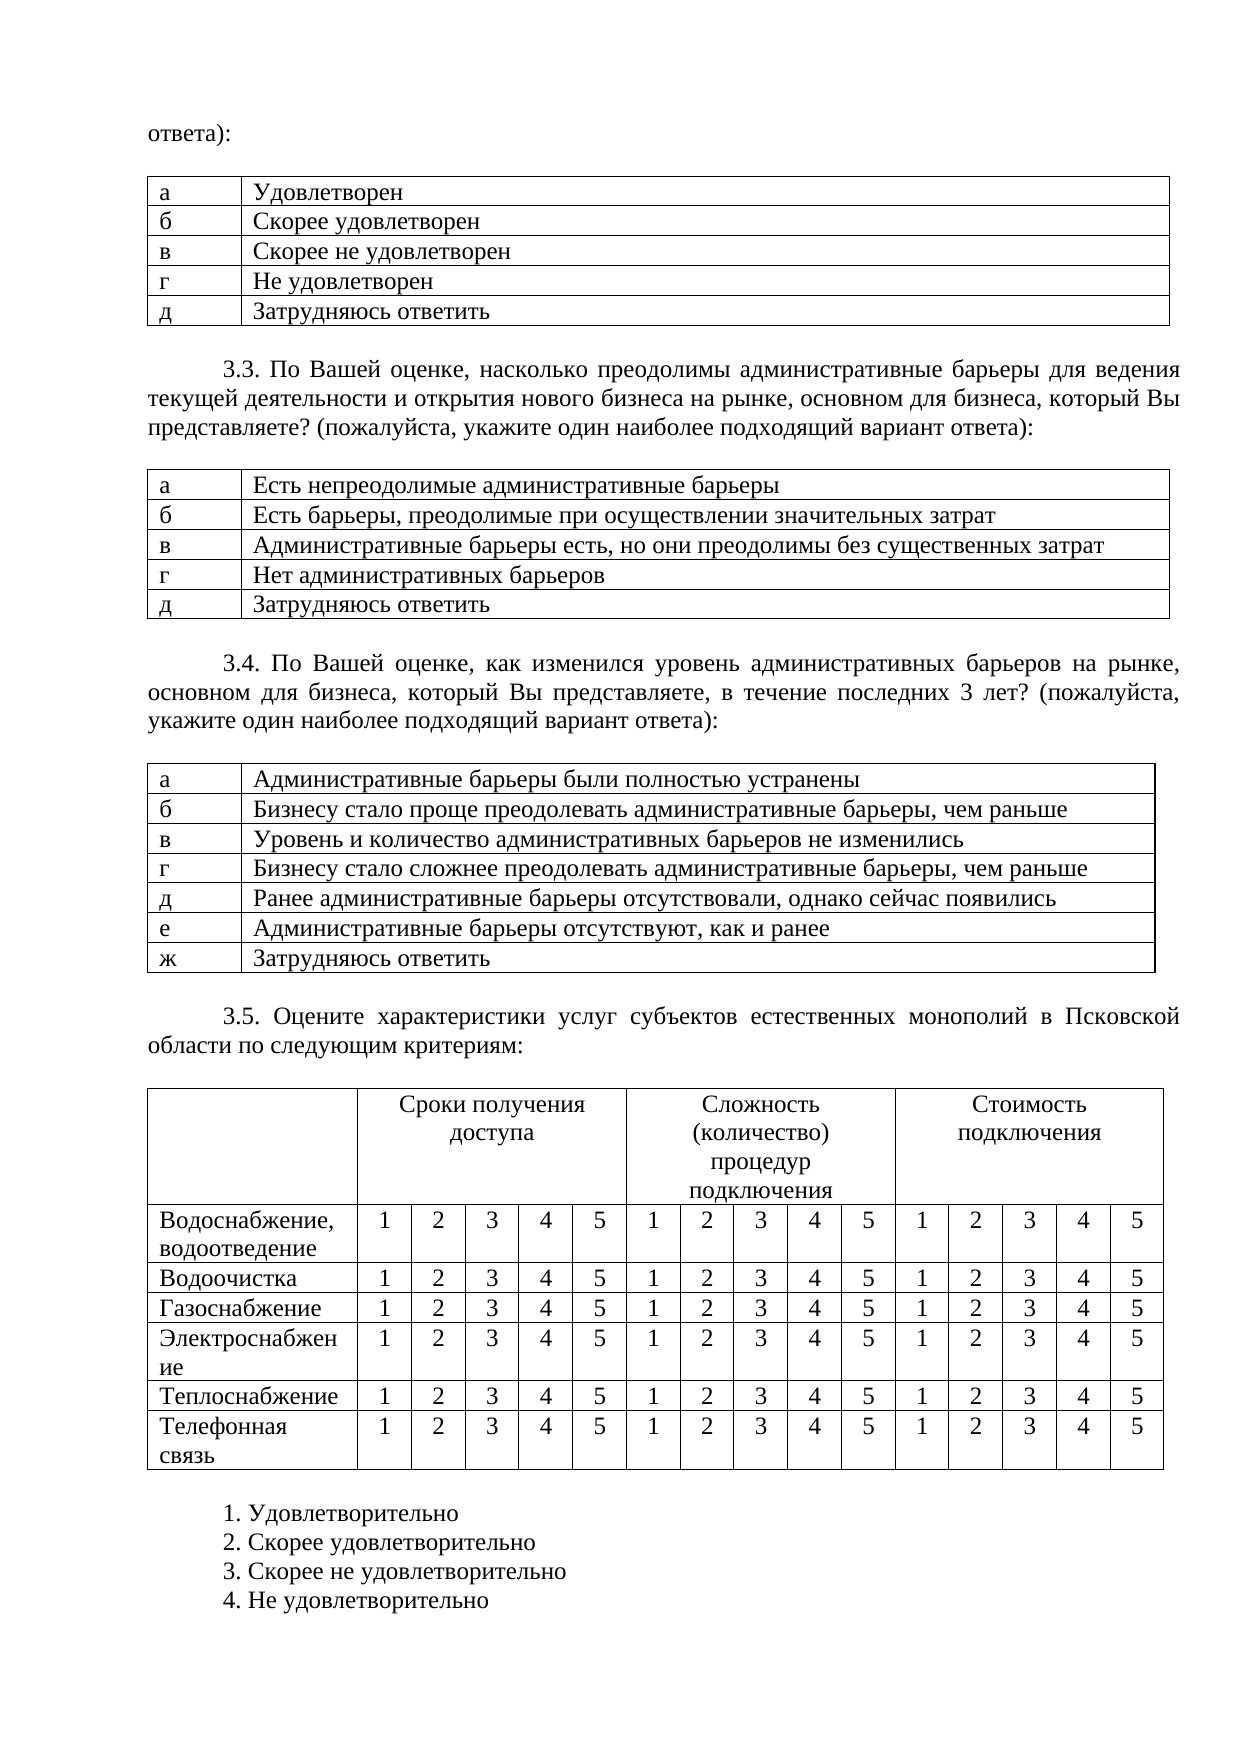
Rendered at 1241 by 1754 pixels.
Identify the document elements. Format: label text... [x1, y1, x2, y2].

table_cell 2 [949, 1205, 1002, 1262]
table_cell 5 [573, 1323, 626, 1380]
table_cell д [148, 590, 241, 618]
table_cell Бизнесу стало проще преодолевать административные барьеры, чем раньше [242, 794, 1154, 823]
table_cell 1 [358, 1411, 411, 1469]
table_cell 1 [358, 1263, 411, 1292]
table_header а [148, 764, 241, 793]
table_cell 4 [1057, 1293, 1110, 1322]
table_cell г [148, 854, 241, 882]
table_cell г [148, 560, 241, 588]
text 2. Скорее удовлетворительно [148, 1527, 1181, 1556]
table_cell г [148, 266, 241, 295]
table_cell 2 [681, 1205, 733, 1262]
table_cell 3 [466, 1323, 518, 1380]
table_cell 5 [842, 1205, 895, 1262]
table_cell 1 [896, 1205, 948, 1262]
table_cell б [148, 206, 241, 235]
table_cell 5 [842, 1323, 895, 1380]
table_cell 2 [949, 1381, 1002, 1410]
table_cell 1 [896, 1293, 948, 1322]
table_cell 3 [1003, 1381, 1056, 1410]
table_cell 4 [519, 1293, 572, 1322]
table_cell 3 [1003, 1411, 1056, 1469]
table_cell Административные барьеры есть, но они преодолимы без существенных затрат [242, 530, 1169, 559]
table_cell 5 [842, 1381, 895, 1410]
table_cell Нет административных барьеров [242, 560, 1169, 588]
table_cell Телефонная связь [148, 1411, 357, 1469]
table_cell 4 [788, 1293, 841, 1322]
table_cell Затрудняюсь ответить [242, 296, 1169, 324]
table_cell 3 [734, 1205, 787, 1262]
table_cell 2 [412, 1323, 465, 1380]
table_cell 5 [842, 1411, 895, 1469]
table_cell Водоснабжение, водоотведение [148, 1205, 357, 1262]
table_cell 3 [734, 1323, 787, 1380]
text 3.4. По Вашей оценке, как изменился уровень административных барьеров на рынке, основном для бизнеса, который Вы представляете, в течение последних 3 лет? (пожалуйста, укажите один наиболее подходящий вариант ответа): [148, 648, 1181, 734]
text 3. Скорее не удовлетворительно [148, 1556, 1181, 1585]
table_cell 2 [681, 1411, 733, 1469]
table_cell 4 [788, 1263, 841, 1292]
text 4. Не удовлетворительно [148, 1585, 1181, 1613]
table_cell 5 [1111, 1381, 1163, 1410]
table_cell 4 [1057, 1263, 1110, 1292]
table_cell 3 [466, 1381, 518, 1410]
table_cell 4 [519, 1205, 572, 1262]
table_cell Административные барьеры отсутствуют, как и ранее [242, 913, 1154, 942]
table_cell 2 [681, 1293, 733, 1322]
table_cell 1 [627, 1381, 680, 1410]
table_cell Затрудняюсь ответить [242, 943, 1154, 972]
table_cell Уровень и количество административных барьеров не изменились [242, 824, 1154, 852]
table_cell 1 [358, 1323, 411, 1380]
table_cell 3 [466, 1205, 518, 1262]
table_cell в [148, 236, 241, 265]
table_cell 4 [1057, 1205, 1110, 1262]
table_cell 5 [1111, 1411, 1163, 1469]
table_cell в [148, 824, 241, 852]
table_cell 1 [896, 1263, 948, 1292]
table_cell 1 [358, 1381, 411, 1410]
table_cell Не удовлетворен [242, 266, 1169, 295]
table_cell Бизнесу стало сложнее преодолевать административные барьеры, чем раньше [242, 854, 1154, 882]
table_cell 4 [788, 1205, 841, 1262]
table_header Стоимость подключения [896, 1089, 1163, 1204]
table_cell 2 [412, 1263, 465, 1292]
table_cell Ранее административные барьеры отсутствовали, однако сейчас появились [242, 883, 1154, 912]
table_cell 1 [627, 1323, 680, 1380]
table_cell 4 [788, 1381, 841, 1410]
table_cell 4 [788, 1411, 841, 1469]
text 3.5. Оцените характеристики услуг субъектов естественных монополий в Псковской области по следующим критериям: [148, 1001, 1181, 1059]
table_cell 1 [627, 1293, 680, 1322]
table_header Административные барьеры были полностью устранены [242, 764, 1154, 793]
table_cell 4 [519, 1411, 572, 1469]
table_cell 2 [681, 1263, 733, 1292]
table_header Удовлетворен [242, 177, 1169, 205]
table_cell 3 [1003, 1323, 1056, 1380]
table_cell 5 [1111, 1205, 1163, 1262]
table_cell 3 [734, 1381, 787, 1410]
table_cell 2 [949, 1293, 1002, 1322]
table_cell 2 [681, 1381, 733, 1410]
table_cell 4 [1057, 1411, 1110, 1469]
table_header Сроки получения доступа [358, 1089, 626, 1204]
table_cell в [148, 530, 241, 559]
table_cell 5 [573, 1263, 626, 1292]
table_cell 3 [466, 1411, 518, 1469]
table_cell Скорее не удовлетворен [242, 236, 1169, 265]
table_cell 4 [1057, 1323, 1110, 1380]
table_cell Электроснабжение [148, 1323, 357, 1380]
table_cell 5 [1111, 1293, 1163, 1322]
table_cell 2 [681, 1323, 733, 1380]
table_cell 1 [358, 1205, 411, 1262]
table_cell 2 [949, 1263, 1002, 1292]
table_header а [148, 177, 241, 205]
table_cell 3 [1003, 1293, 1056, 1322]
table_cell Газоснабжение [148, 1293, 357, 1322]
table_cell 1 [627, 1263, 680, 1292]
table_cell ж [148, 943, 241, 972]
table_cell д [148, 883, 241, 912]
table_cell 5 [842, 1263, 895, 1292]
table_cell 3 [466, 1263, 518, 1292]
table_cell 4 [519, 1323, 572, 1380]
table_cell 5 [573, 1205, 626, 1262]
table_cell Затрудняюсь ответить [242, 590, 1169, 618]
table_cell 3 [1003, 1205, 1056, 1262]
table_cell 1 [896, 1411, 948, 1469]
table_cell 4 [1057, 1381, 1110, 1410]
table_cell д [148, 296, 241, 324]
table_cell Теплоснабжение [148, 1381, 357, 1410]
table_cell 2 [949, 1323, 1002, 1380]
text 1. Удовлетворительно [148, 1498, 1181, 1527]
table_header [148, 1089, 357, 1204]
table_cell 2 [412, 1381, 465, 1410]
table_cell 1 [896, 1381, 948, 1410]
text 3.3. По Вашей оценке, насколько преодолимы административные барьеры для ведения текущей деятельности и открытия нового бизнеса на рынке, основном для бизнеса, который Вы представляете? (пожалуйста, укажите один наиболее подходящий вариант ответа): [148, 354, 1181, 441]
table_cell 5 [573, 1381, 626, 1410]
table_cell е [148, 913, 241, 942]
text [148, 118, 1181, 147]
table_cell 3 [734, 1263, 787, 1292]
table_cell 2 [412, 1205, 465, 1262]
table_cell 1 [627, 1205, 680, 1262]
table_cell Скорее удовлетворен [242, 206, 1169, 235]
table_cell 1 [896, 1323, 948, 1380]
table_cell 2 [412, 1411, 465, 1469]
table_header Сложность (количество) процедур подключения [627, 1089, 895, 1204]
table_cell 3 [734, 1411, 787, 1469]
table_cell 3 [466, 1293, 518, 1322]
table_cell 4 [519, 1263, 572, 1292]
table_cell 4 [519, 1381, 572, 1410]
table_cell 5 [842, 1293, 895, 1322]
table_cell б [148, 794, 241, 823]
table_cell 4 [788, 1323, 841, 1380]
table_cell 3 [1003, 1263, 1056, 1292]
table_cell 3 [734, 1293, 787, 1322]
table_cell 5 [1111, 1263, 1163, 1292]
table_header а [148, 470, 241, 499]
table_cell 1 [358, 1293, 411, 1322]
table_cell Есть барьеры, преодолимые при осуществлении значительных затрат [242, 500, 1169, 529]
table_cell 2 [412, 1293, 465, 1322]
table_cell 5 [573, 1411, 626, 1469]
table_cell 5 [573, 1293, 626, 1322]
table_cell б [148, 500, 241, 529]
table_cell Водоочистка [148, 1263, 357, 1292]
table_cell 5 [1111, 1323, 1163, 1380]
table_cell 1 [627, 1411, 680, 1469]
table_header Есть непреодолимые административные барьеры [242, 470, 1169, 499]
table_cell 2 [949, 1411, 1002, 1469]
